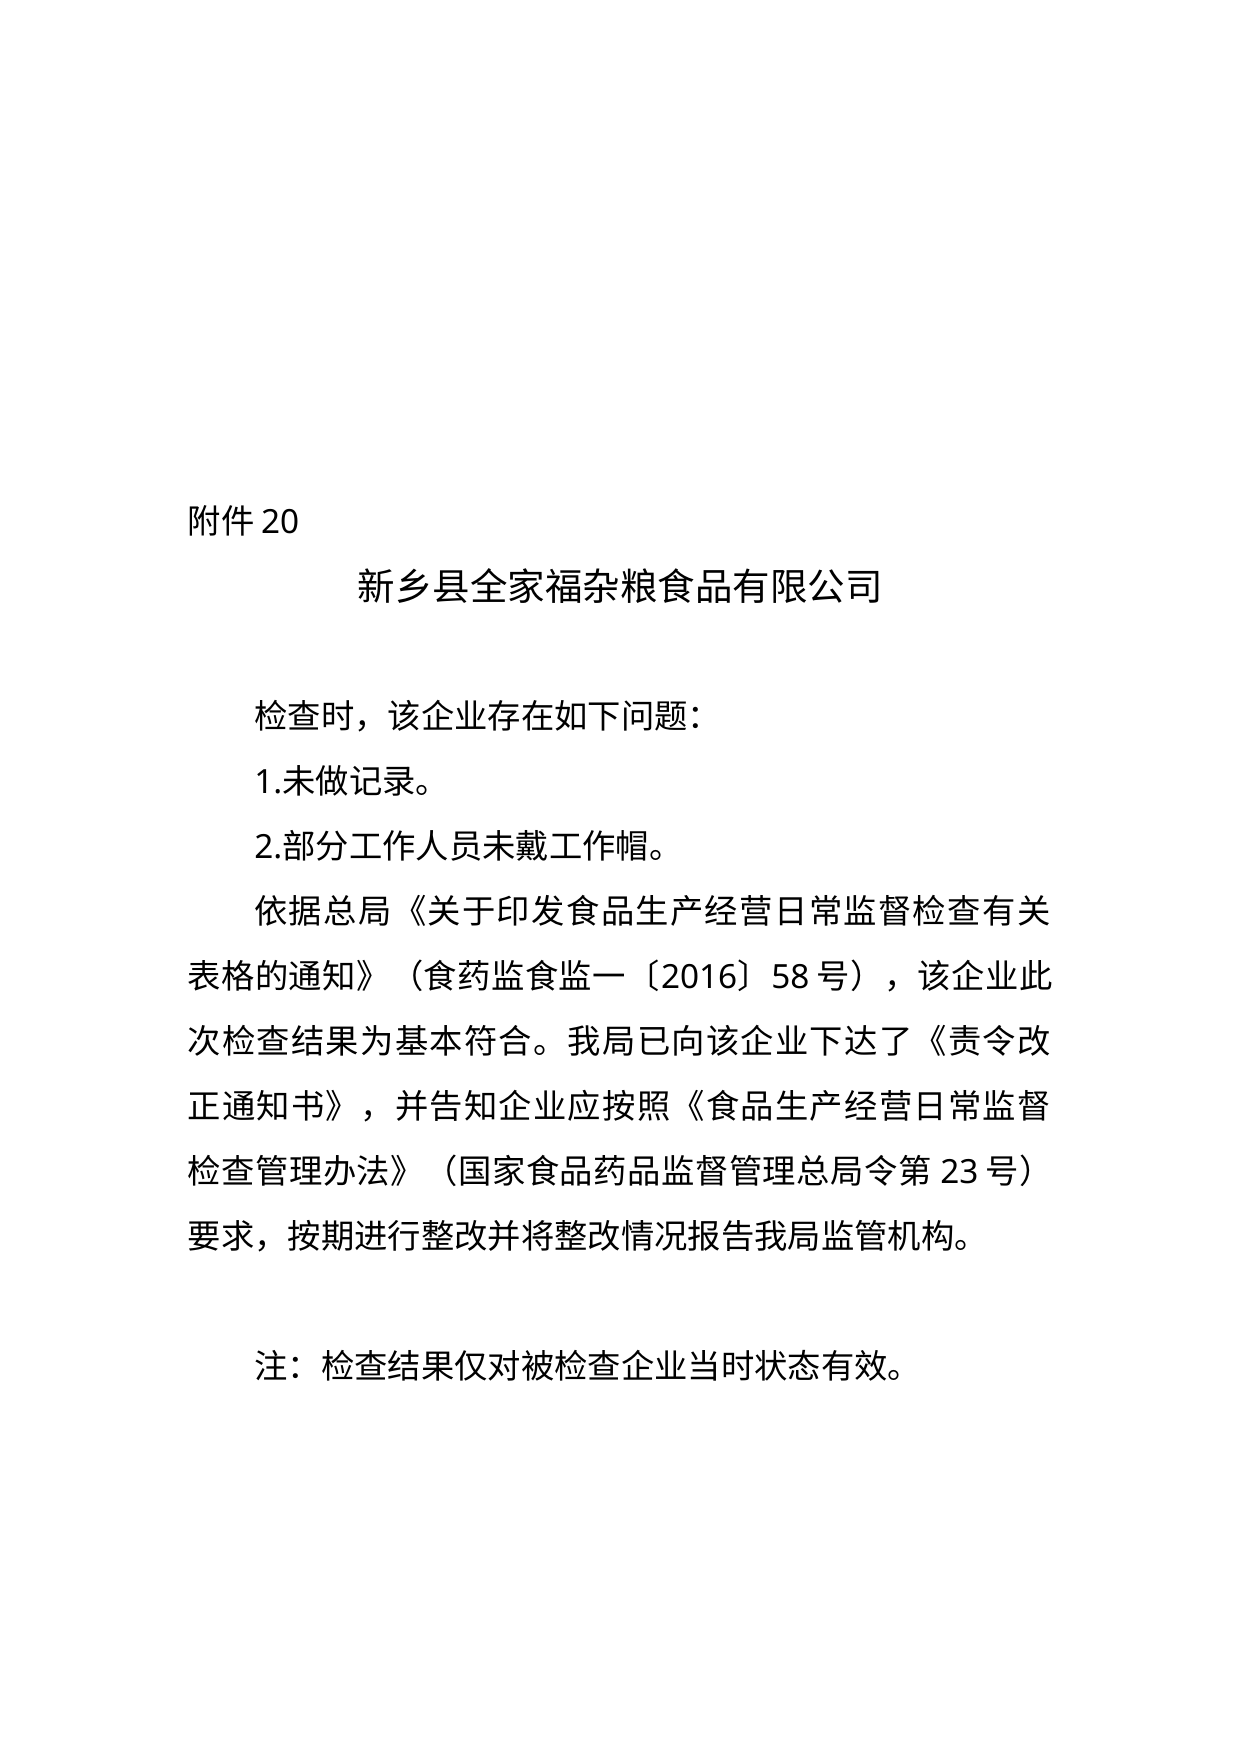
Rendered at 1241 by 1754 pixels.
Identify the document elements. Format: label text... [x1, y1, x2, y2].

text 注：检查结果仅对被检查企业当时状态有效。 [187, 1332, 1053, 1397]
text 附件20 [187, 487, 1053, 552]
text 1.未做记录。 [187, 747, 1053, 812]
text 依据总局《关于印发食品生产经营日常监督检查有关表格的通知》（食药监食监一〔2016〕58号），该企业此次检查结果为基本符合。我局已向该企业下达了《责令改正通知书》，并告知企业应按照《食品生产经营日常监督检查管理办法》（国家食品药品监督管理总局令第23号）要求，按期进行整改并将整改情况报告我局监管机构。 [187, 877, 1053, 1267]
text 2.部分工作人员未戴工作帽。 [187, 812, 1053, 877]
text 检查时，该企业存在如下问题： [187, 682, 1053, 747]
text 新乡县全家福杂粮食品有限公司 [187, 552, 1053, 617]
